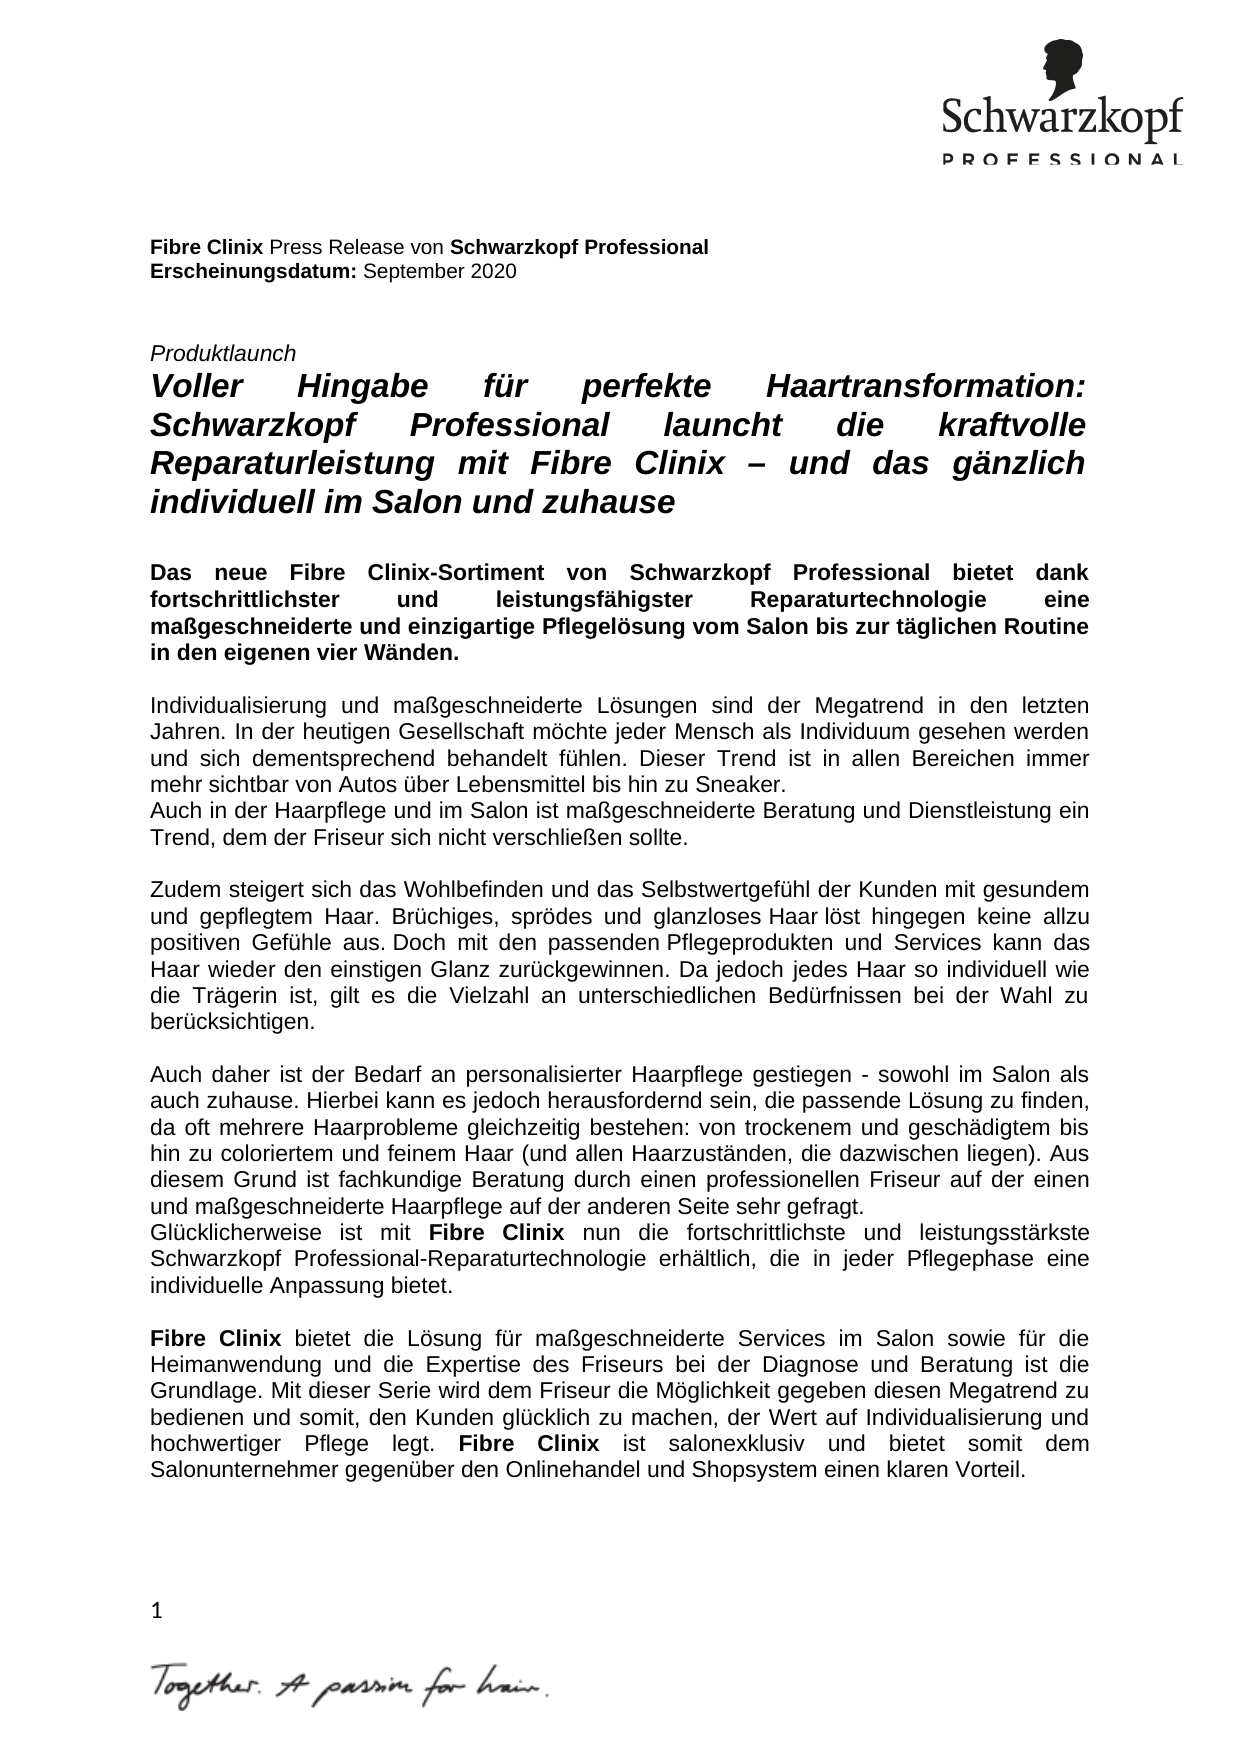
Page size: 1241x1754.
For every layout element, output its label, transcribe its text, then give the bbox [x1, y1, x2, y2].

text Fibre Clinix bietet die Lösung für maßgeschneiderte Services im Salon sowie für die Heimanwendung und die Expertise des Friseurs bei der Diagnose und Beratung ist die Grundlage. Mit dieser Serie wird dem Friseur die Möglichkeit gegeben diesen Megatrend zu bedienen und somit, den Kunden glücklich zu machen, der Wert auf Individualisierung und hochwertiger Pflege legt. Fibre Clinix ist salonexklusiv und bietet somit dem Salonunternehmer gegenüber den Onlinehandel und Shopsystem einen klaren Vorteil. [150, 1324, 1090, 1483]
text Voller Hingabe für perfekte Haartransformation: Schwarzkopf Professional launcht die kraftvolle Reparaturleistung mit Fibre Clinix – und das gänzlich individuell im Salon und zuhause [150, 366, 1090, 520]
text Individualisierung und maßgeschneiderte Lösungen sind der Megatrend in den letzten Jahren. In der heutigen Gesellschaft möchte jeder Mensch als Individuum gesehen werden und sich dementsprechend behandelt fühlen. Dieser Trend ist in allen Bereichen immer mehr sichtbar von Autos über Lebensmittel bis hin zu Sneaker. [150, 692, 1090, 797]
text Zudem steigert sich das Wohlbefinden und das Selbstwertgefühl der Kunden mit gesundem und gepflegtem Haar. Brüchiges, sprödes und glanzloses Haar löst hingegen keine allzu positiven Gefühle aus. Doch mit den passenden Pflegeprodukten und Services kann das Haar wieder den einstigen Glanz zurückgewinnen. Da jedoch jedes Haar so individuell wie die Trägerin ist, gilt es die Vielzahl an unterschiedlichen Bedürfnissen bei der Wahl zu berücksichtigen. [150, 876, 1090, 1034]
text Fibre Clinix Press Release von Schwarzkopf Professional [150, 234, 1090, 258]
text Erscheinungsdatum: September 2020 [150, 258, 1090, 282]
text Das neue Fibre Clinix-Sortiment von Schwarzkopf Professional bietet dank fortschrittlichster und leistungsfähigster Reparaturtechnologie eine maßgeschneiderte und einzigartige Pflegelösung vom Salon bis zur täglichen Routine in den eigenen vier Wänden. [150, 558, 1090, 666]
picture [942, 39, 1183, 164]
text Auch daher ist der Bedarf an personalisierter Haarpflege gestiegen - sowohl im Salon als auch zuhause. Hierbei kann es jedoch herausfordernd sein, die passende Lösung zu finden, da oft mehrere Haarprobleme gleichzeitig bestehen: von trockenem und geschädigtem bis hin zu coloriertem und feinem Haar (und allen Haarzuständen, die dazwischen liegen). Aus diesem Grund ist fachkundige Beratung durch einen professionellen Friseur auf der einen und maßgeschneiderte Haarpflege auf der anderen Seite sehr gefragt. [150, 1061, 1090, 1219]
text Produktlaunch [150, 340, 1090, 366]
text Glücklicherweise ist mit Fibre Clinix nun die fortschrittlichste und leistungsstärkste Schwarzkopf Professional-Reparaturtechnologie erhältlich, die in jeder Pflegephase eine individuelle Anpassung bietet. [150, 1219, 1090, 1298]
text Auch in der Haarpflege und im Salon ist maßgeschneiderte Beratung und Dienstleistung ein Trend, dem der Friseur sich nicht verschließen sollte. [150, 797, 1090, 850]
